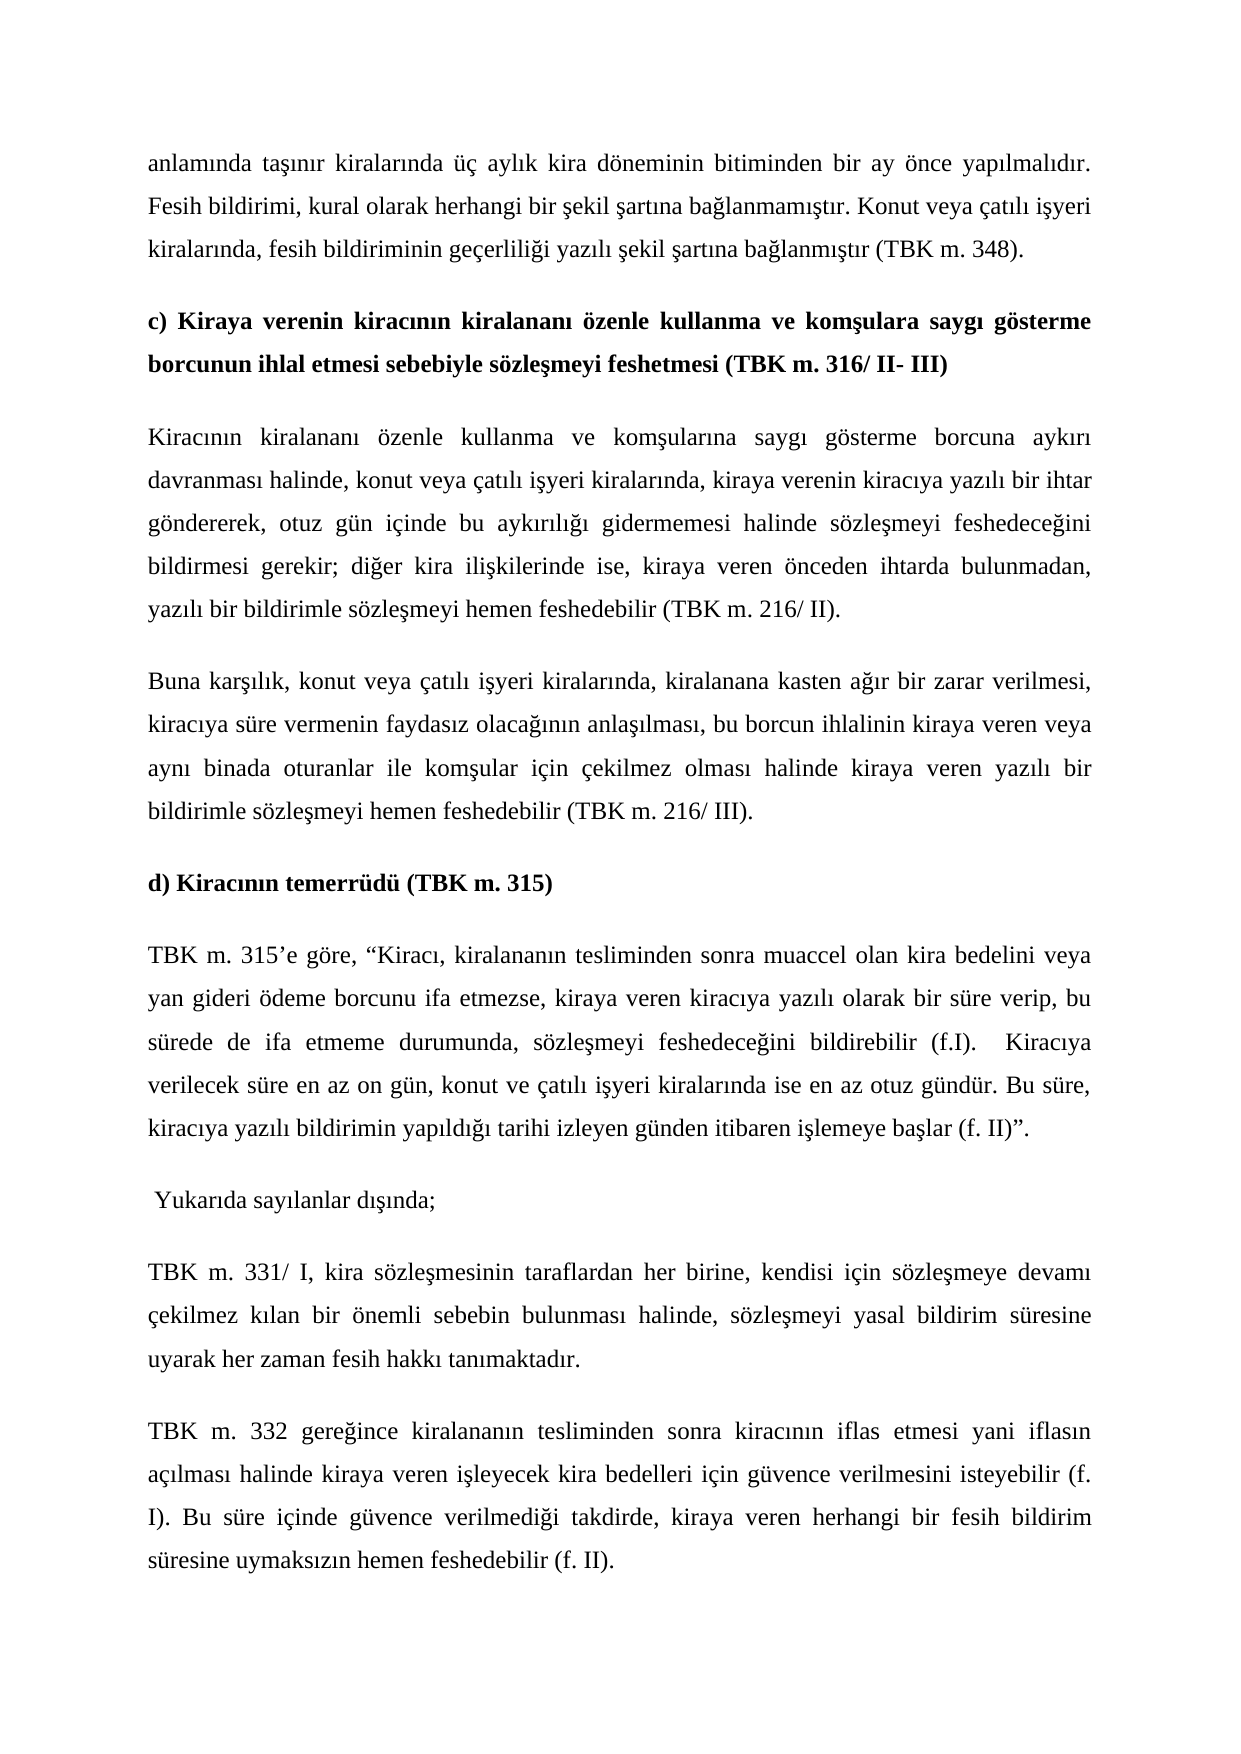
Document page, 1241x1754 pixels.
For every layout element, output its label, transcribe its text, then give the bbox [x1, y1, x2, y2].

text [148, 148, 1093, 263]
text c) Kiraya verenin kiracının kiralananı özenle kullanma ve komşulara saygı gösterme borcunun ihlal etmesi sebebiyle sözleşmeyi feshetmesi (TBK m. 316/ II- III) [148, 306, 1093, 378]
text Yukarıda sayılanlar dışında; [148, 1185, 1093, 1214]
text TBK m. 332 gereğince kiralananın tesliminden sonra kiracının iflas etmesi yani iflasın açılması halinde kiraya veren işleyecek kira bedelleri için güvence verilmesini isteyebilir (f. I). Bu süre içinde güvence verilmediği takdirde, kiraya veren herhangi bir fesih bildirim süresine uymaksızın hemen feshedebilir (f. II). [148, 1416, 1093, 1574]
text Buna karşılık, konut veya çatılı işyeri kiralarında, kiralanana kasten ağır bir zarar verilmesi, kiracıya süre vermenin faydasız olacağının anlaşılması, bu borcun ihlalinin kiraya veren veya aynı binada oturanlar ile komşular için çekilmez olması halinde kiraya veren yazılı bir bildirimle sözleşmeyi hemen feshedebilir (TBK m. 216/ III). [148, 666, 1093, 824]
text Kiracının kiralananı özenle kullanma ve komşularına saygı gösterme borcuna aykırı davranması halinde, konut veya çatılı işyeri kiralarında, kiraya verenin kiracıya yazılı bir ihtar göndererek, otuz gün içinde bu aykırılığı gidermemesi halinde sözleşmeyi feshedeceğini bildirmesi gerekir; diğer kira ilişkilerinde ise, kiraya veren önceden ihtarda bulunmadan, yazılı bir bildirimle sözleşmeyi hemen feshedebilir (TBK m. 216/ II). [148, 422, 1093, 623]
text TBK m. 331/ I, kira sözleşmesinin taraflardan her birine, kendisi için sözleşmeye devamı çekilmez kılan bir önemli sebebin bulunması halinde, sözleşmeyi yasal bildirim süresine uyarak her zaman fesih hakkı tanımaktadır. [148, 1257, 1093, 1372]
text d) Kiracının temerrüdü (TBK m. 315) [148, 868, 1093, 897]
text TBK m. 315’e göre, “Kiracı, kiralananın tesliminden sonra muaccel olan kira bedelini veya yan gideri ödeme borcunu ifa etmezse, kiraya veren kiracıya yazılı olarak bir süre verip, bu sürede de ifa etmeme durumunda, sözleşmeyi feshedeceğini bildirebilir (f.I). Kiracıya verilecek süre en az on gün, konut ve çatılı işyeri kiralarında ise en az otuz gündür. Bu süre, kiracıya yazılı bildirimin yapıldığı tarihi izleyen günden itibaren işlemeye başlar (f. II)”. [148, 940, 1093, 1142]
